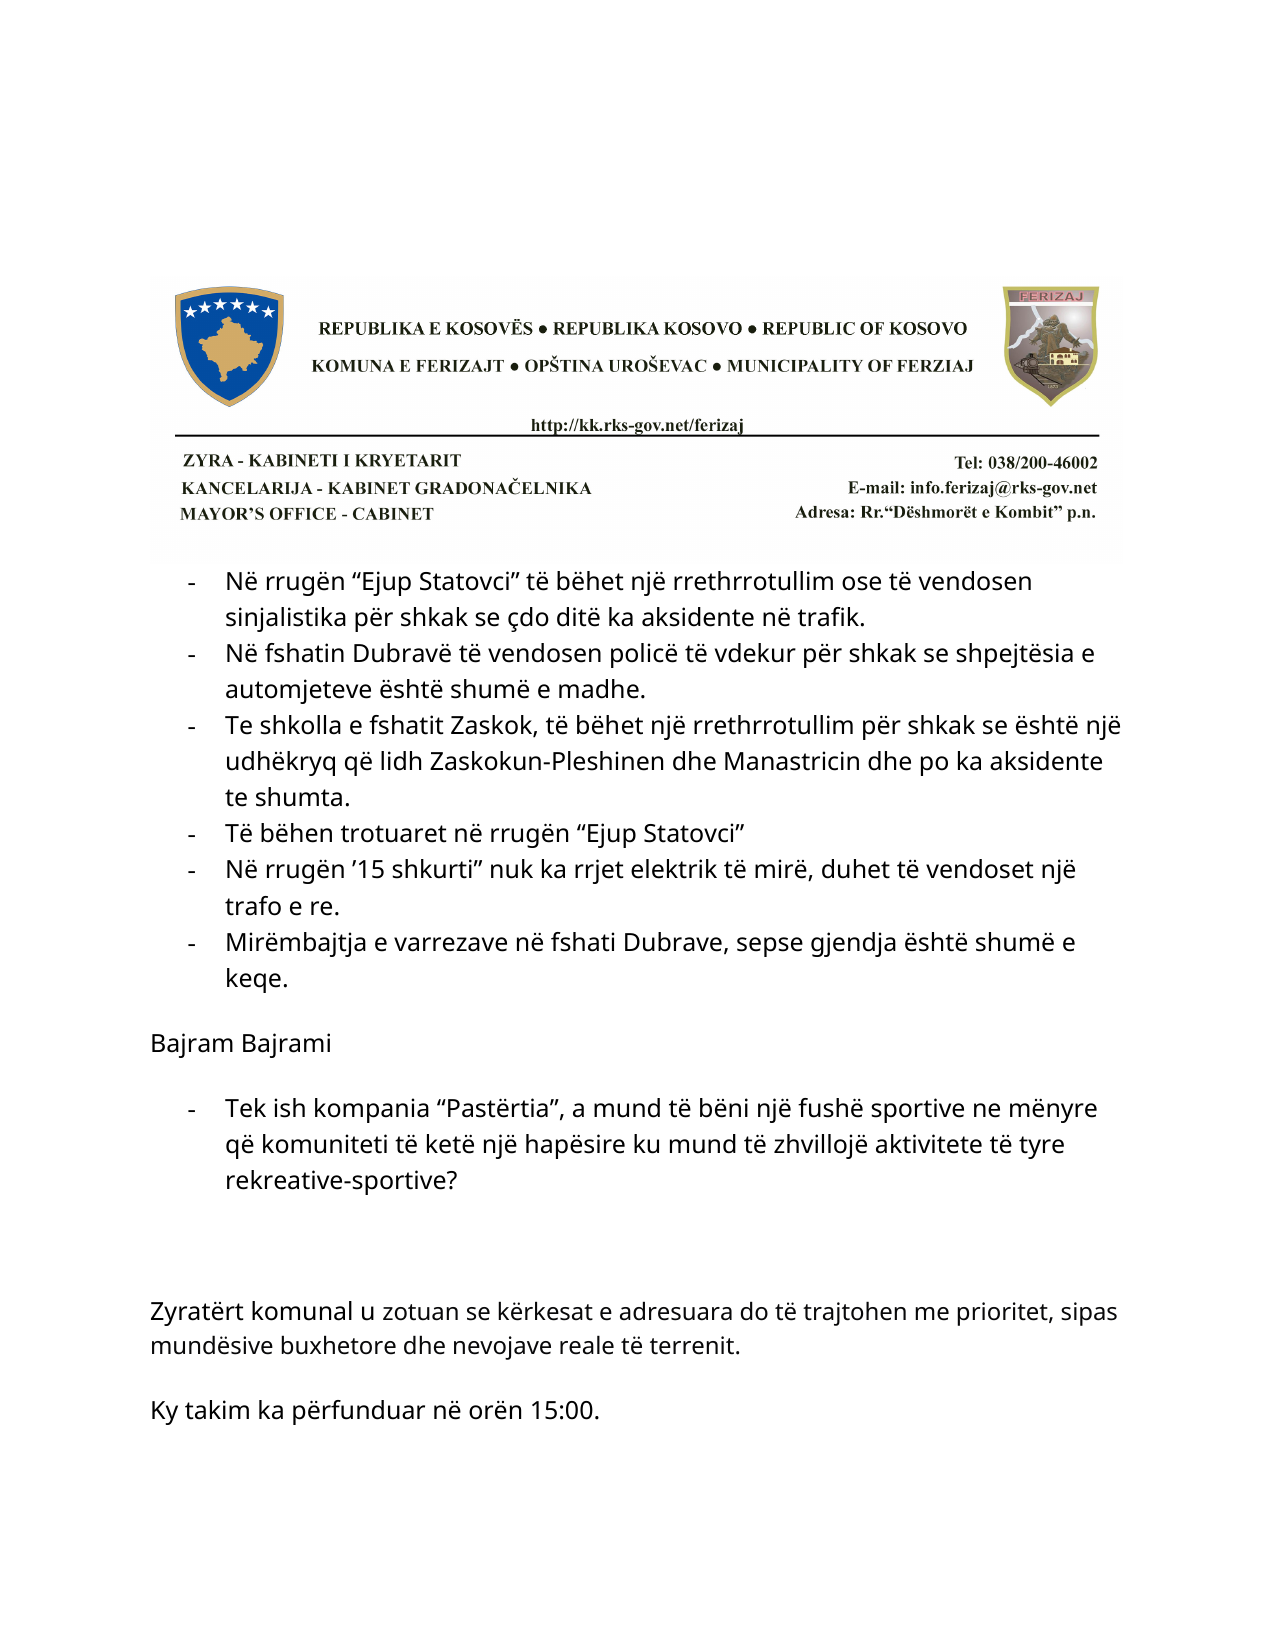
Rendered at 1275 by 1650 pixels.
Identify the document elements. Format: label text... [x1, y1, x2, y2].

list Të bëhen trotuaret në rrugën “Ejup Statovci” [187, 816, 1125, 850]
list Në rrugën ’15 shkurti” nuk ka rrjet elektrik të mirë, duhet të vendoset një trafo e re. [187, 852, 1125, 922]
text Ky takim ka përfunduar në orën 15:00. [150, 1393, 1125, 1427]
list Tek ish kompania “Pastërtia”, a mund të bëni një fushë sportive ne mënyre që komuniteti të ketë një hapësire ku mund të zhvillojë aktivitete të tyre rekreative-sportive? [187, 1091, 1125, 1197]
picture [150, 276, 1124, 564]
text Zyratërt komunal u zotuan se kërkesat e adresuara do të trajtohen me prioritet, sipas mundësive buxhetore dhe nevojave reale të terrenit. [150, 1293, 1125, 1362]
list Në rrugën “Ejup Statovci” të bëhet një rrethrrotullim ose të vendosen sinjalistika për shkak se çdo ditë ka aksidente në trafik. [187, 564, 1125, 634]
list Te shkolla e fshatit Zaskok, të bëhet një rrethrrotullim për shkak se është një udhëkryq që lidh Zaskokun-Pleshinen dhe Manastricin dhe po ka aksidente te shumta. [187, 708, 1125, 814]
text Bajram Bajrami [150, 1025, 1125, 1059]
list Mirëmbajtja e varrezave në fshati Dubrave, sepse gjendja është shumë e keqe. [187, 924, 1125, 994]
list Në fshatin Dubravë të vendosen policë të vdekur për shkak se shpejtësia e automjeteve është shumë e madhe. [187, 636, 1125, 706]
